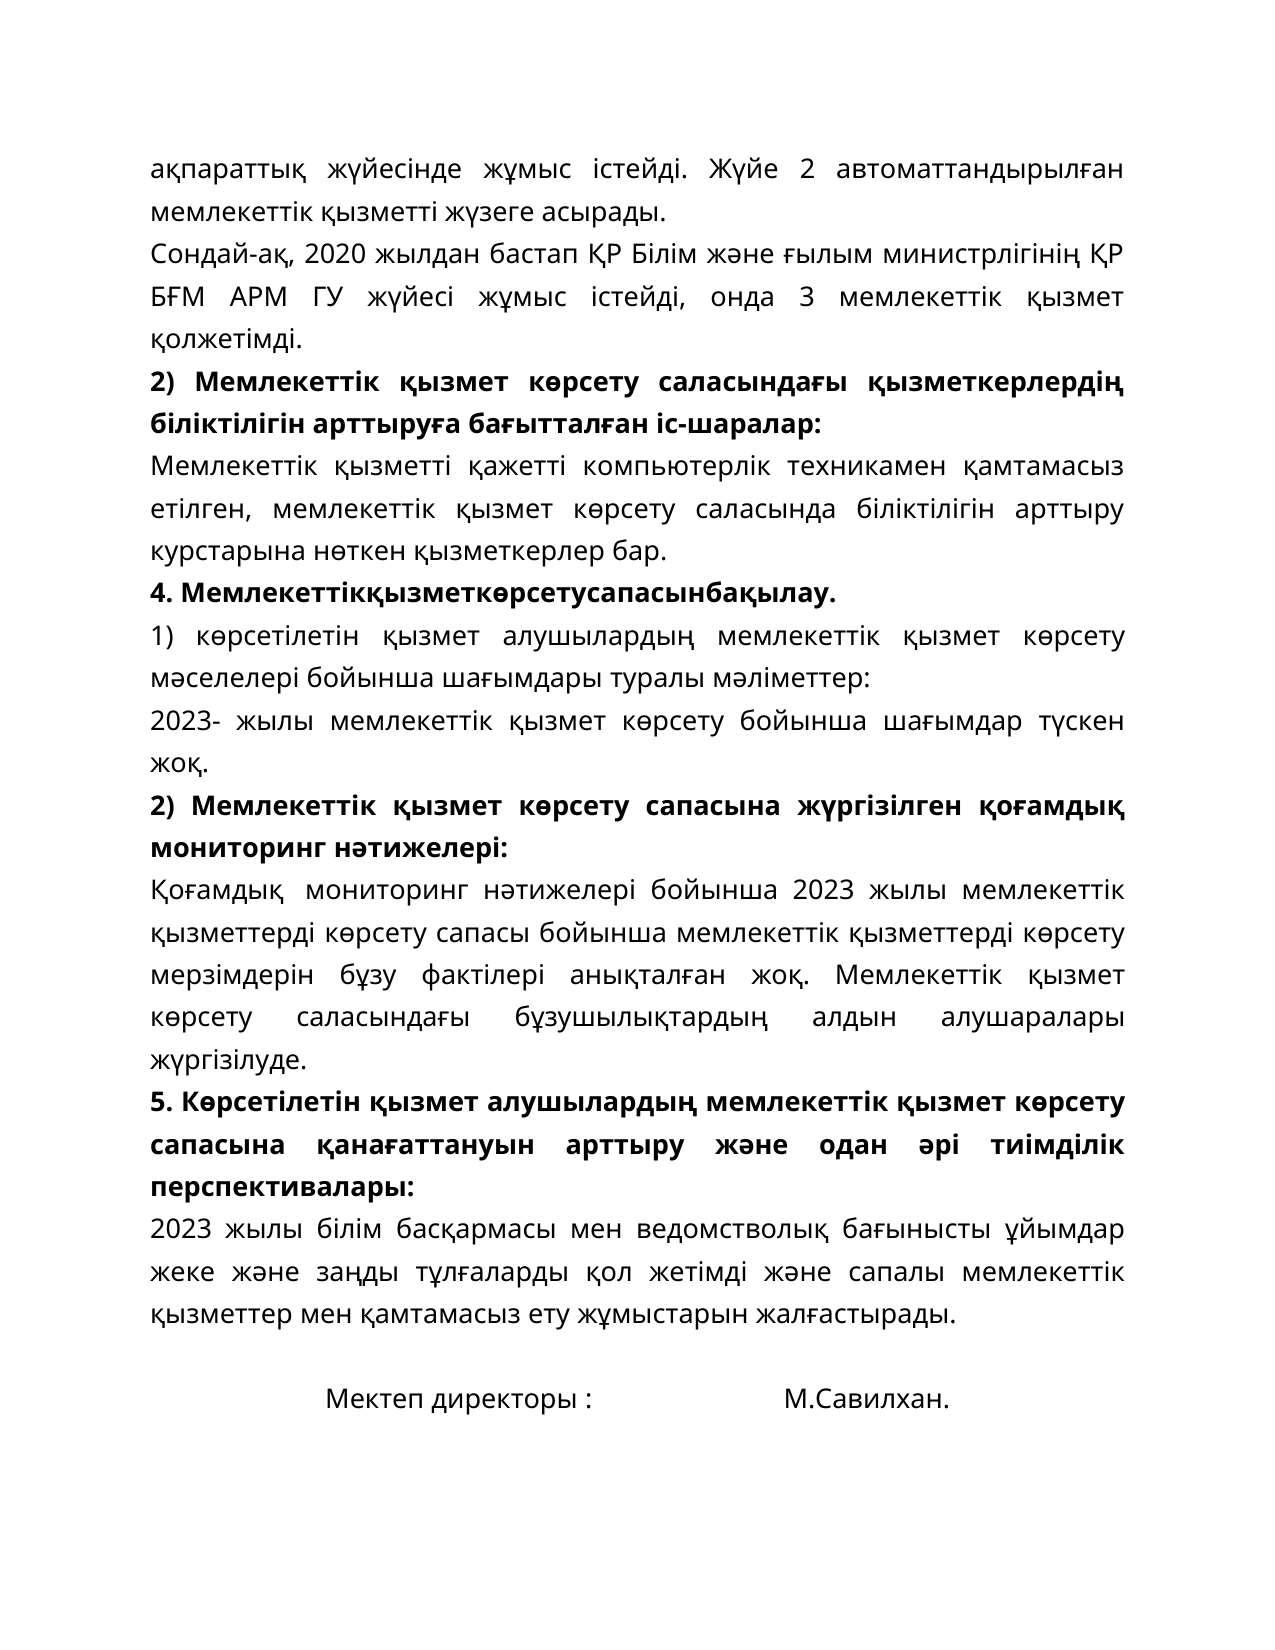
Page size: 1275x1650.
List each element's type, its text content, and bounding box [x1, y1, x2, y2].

text Сондай-ақ, 2020 жылдан бастап ҚР Білім және ғылым министрлігінің ҚР БҒМ АРМ ГУ жүйесі жұмыс істейді, онда 3 мемлекеттік қызмет қолжетімді. [150, 235, 1125, 356]
text 2023 жылы білім басқармасы мен ведомстволық бағынысты ұйымдар жеке және заңды тұлғаларды қол жетімді және сапалы мемлекеттік қызметтер мен қамтамасыз ету жұмыстарын жалғастырады. [150, 1210, 1125, 1332]
text Мектеп директоры : М.Савилхан. [150, 1379, 1125, 1416]
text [150, 150, 1125, 229]
text 4. Мемлекеттікқызметкөрсетусапасынбақылау. [150, 574, 1125, 611]
text Мемлекеттік қызметті қажетті компьютерлік техникамен қамтамасыз етілген, мемлекеттік қызмет көрсету саласында біліктілігін арттыру курстарына нөткен қызметкерлер бар. [150, 447, 1125, 568]
text Қоғамдық мониторинг нәтижелері бойынша 2023 жылы мемлекеттік қызметтерді көрсету сапасы бойынша мемлекеттік қызметтерді көрсету мерзімдерін бұзу фактілері анықталған жоқ. Мемлекеттік қызмет көрсету саласындағы бұзушылықтардың алдын алушаралары жүргізілуде. [150, 871, 1125, 1077]
text 5. Көрсетілетін қызмет алушылардың мемлекеттік қызмет көрсету сапасына қанағаттануын арттыру және одан әрі тиімділік перспективалары: [150, 1083, 1125, 1204]
text 2) Мемлекеттік қызмет көрсету саласындағы қызметкерлердің біліктілігін арттыруға бағытталған іс-шаралар: [150, 362, 1125, 441]
text 1) көрсетілетін қызмет алушылардың мемлекеттік қызмет көрсету мәселелері бойынша шағымдары туралы мәліметтер: [150, 616, 1125, 696]
text 2) Мемлекеттік қызмет көрсету сапасына жүргізілген қоғамдық мониторинг нәтижелері: [150, 786, 1125, 865]
text 2023- жылы мемлекеттік қызмет көрсету бойынша шағымдар түскен жоқ. [150, 701, 1125, 780]
